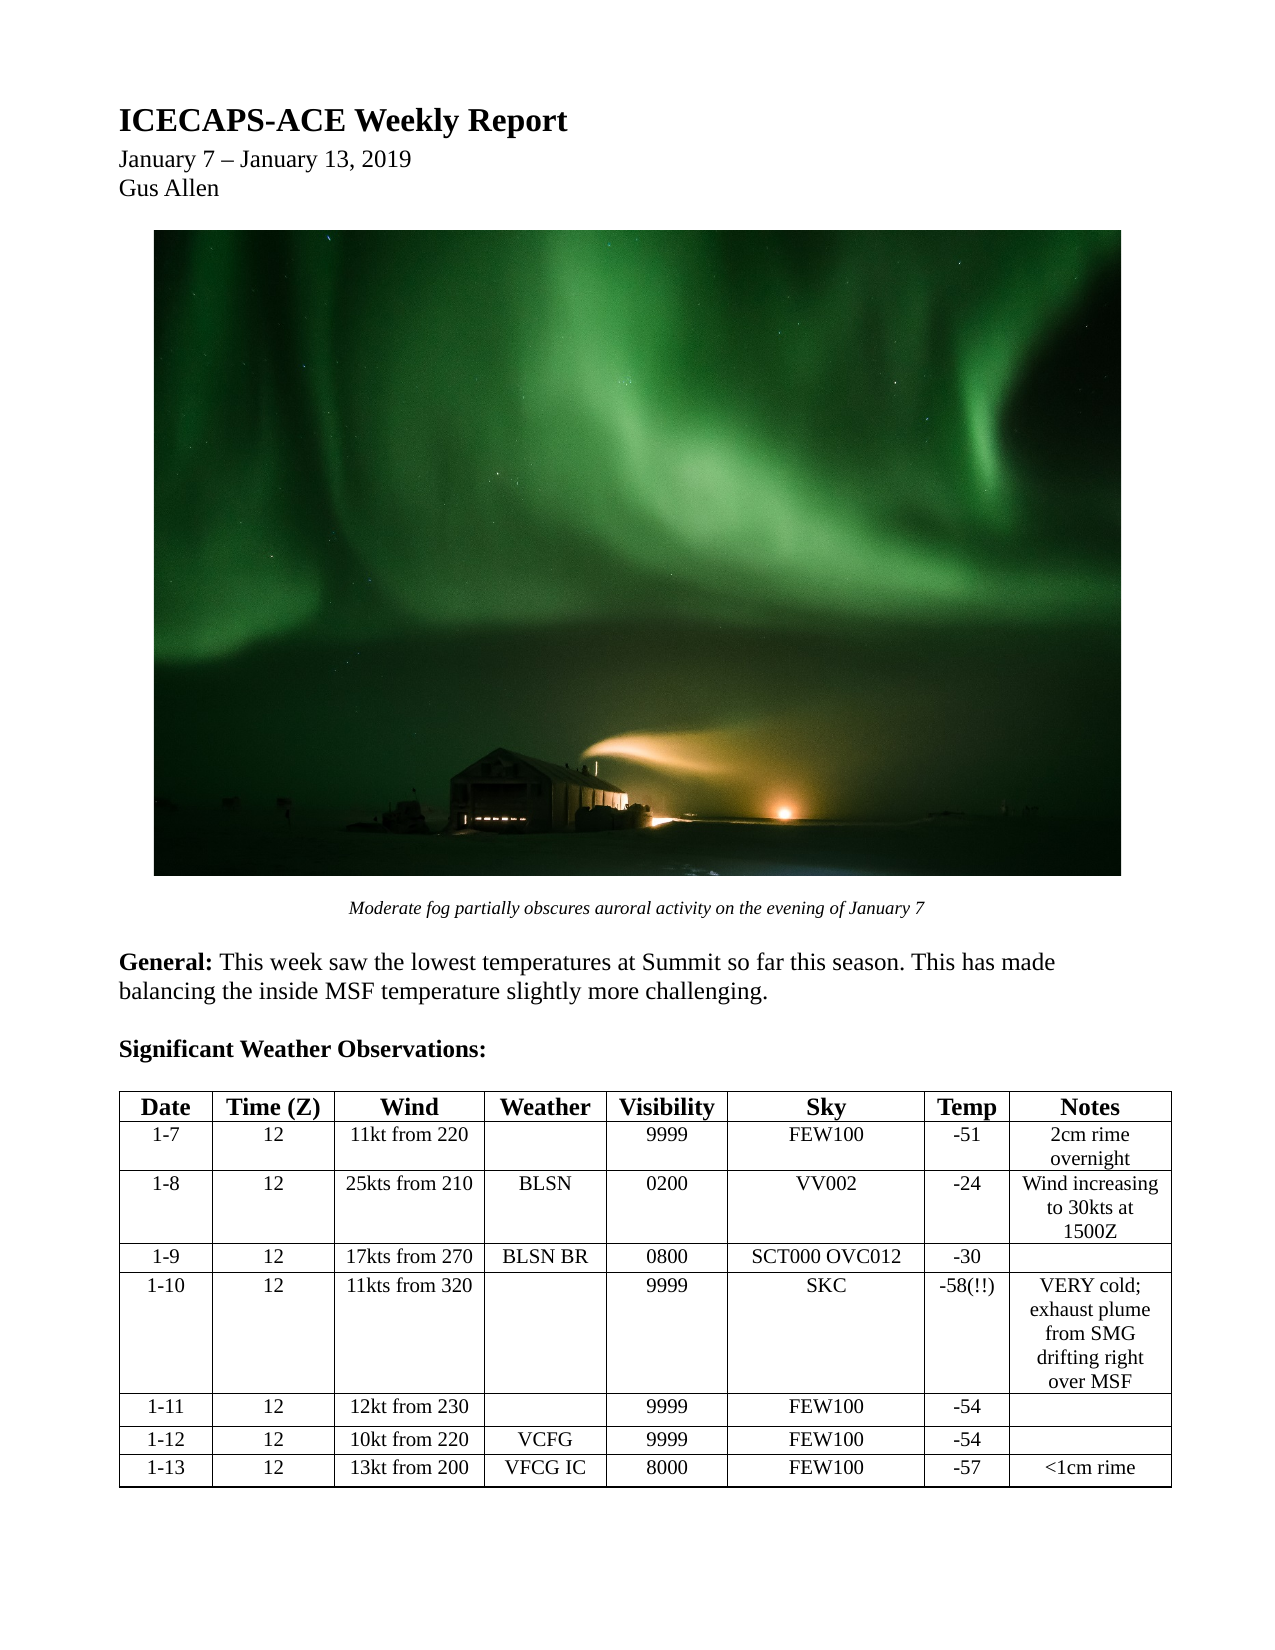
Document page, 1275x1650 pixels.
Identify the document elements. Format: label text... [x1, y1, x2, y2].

text January 7 – January 13, 2019 [118, 144, 1156, 173]
table_cell 2cm rime overnight [1010, 1122, 1171, 1170]
table_cell -24 [925, 1171, 1009, 1243]
table_cell SKC [728, 1273, 924, 1393]
text Significant Weather Observations: [118, 1034, 1156, 1062]
table_cell 12 [213, 1455, 334, 1486]
table_cell 13kt from 200 [335, 1455, 484, 1486]
table_cell 1-7 [120, 1122, 212, 1170]
table_cell 25kts from 210 [335, 1171, 484, 1243]
table_cell VV002 [728, 1171, 924, 1243]
table_cell 10kt from 220 [335, 1427, 484, 1454]
table_cell 12 [213, 1122, 334, 1170]
table_cell 1-13 [120, 1455, 212, 1486]
table_cell FEW100 [728, 1427, 924, 1454]
table_cell <1cm rime [1010, 1455, 1171, 1486]
table_cell [1010, 1244, 1171, 1272]
table_cell 11kt from 220 [335, 1122, 484, 1170]
table_cell FEW100 [728, 1394, 924, 1426]
table_cell 9999 [607, 1394, 727, 1426]
table_cell Wind increasing to 30kts at 1500Z [1010, 1171, 1171, 1243]
text Gus Allen [118, 173, 1156, 202]
table_cell 1-9 [120, 1244, 212, 1272]
table_cell 17kts from 270 [335, 1244, 484, 1272]
table_header Sky [728, 1092, 924, 1121]
table_cell VFCG IC [485, 1455, 606, 1486]
table_cell 11kts from 320 [335, 1273, 484, 1393]
table_cell 12kt from 230 [335, 1394, 484, 1426]
table_cell [485, 1394, 606, 1426]
table_cell VERY cold; exhaust plume from SMG drifting right over MSF [1010, 1273, 1171, 1393]
table_cell 12 [213, 1171, 334, 1243]
table_cell -54 [925, 1427, 1009, 1454]
picture [153, 230, 1122, 876]
table_cell -54 [925, 1394, 1009, 1426]
table_header Time (Z) [213, 1092, 334, 1121]
table_header Notes [1010, 1092, 1171, 1121]
table_cell 12 [213, 1244, 334, 1272]
table_cell 9999 [607, 1122, 727, 1170]
table_cell 0800 [607, 1244, 727, 1272]
table_cell -58(!!) [925, 1273, 1009, 1393]
table_cell 12 [213, 1427, 334, 1454]
table_cell -51 [925, 1122, 1009, 1170]
table_cell 8000 [607, 1455, 727, 1486]
table_cell 0200 [607, 1171, 727, 1243]
table_cell -57 [925, 1455, 1009, 1486]
table_cell VCFG [485, 1427, 606, 1454]
table_cell 12 [213, 1394, 334, 1426]
table_cell BLSN [485, 1171, 606, 1243]
table_cell [1010, 1394, 1171, 1426]
table_cell 9999 [607, 1273, 727, 1393]
table_header Weather [485, 1092, 606, 1121]
table_cell FEW100 [728, 1122, 924, 1170]
table_cell 12 [213, 1273, 334, 1393]
table_cell [485, 1122, 606, 1170]
table_cell [485, 1273, 606, 1393]
text General: This week saw the lowest temperatures at Summit so far this season. This has made balancing the inside MSF temperature slightly more challenging. [118, 947, 1156, 1005]
table_cell 1-12 [120, 1427, 212, 1454]
table_cell [1010, 1427, 1171, 1454]
table_header Wind [335, 1092, 484, 1121]
table_cell 1-11 [120, 1394, 212, 1426]
text ICECAPS-ACE Weekly Report [118, 100, 1156, 138]
table_cell 1-8 [120, 1171, 212, 1243]
table_cell SCT000 OVC012 [728, 1244, 924, 1272]
table_header Visibility [607, 1092, 727, 1121]
table_header Date [120, 1092, 212, 1121]
table_cell -30 [925, 1244, 1009, 1272]
table_header Temp [925, 1092, 1009, 1121]
table_cell 9999 [607, 1427, 727, 1454]
text Moderate fog partially obscures auroral activity on the evening of January 7 [118, 876, 1156, 919]
table_cell 1-10 [120, 1273, 212, 1393]
table_cell BLSN BR [485, 1244, 606, 1272]
table_cell FEW100 [728, 1455, 924, 1486]
